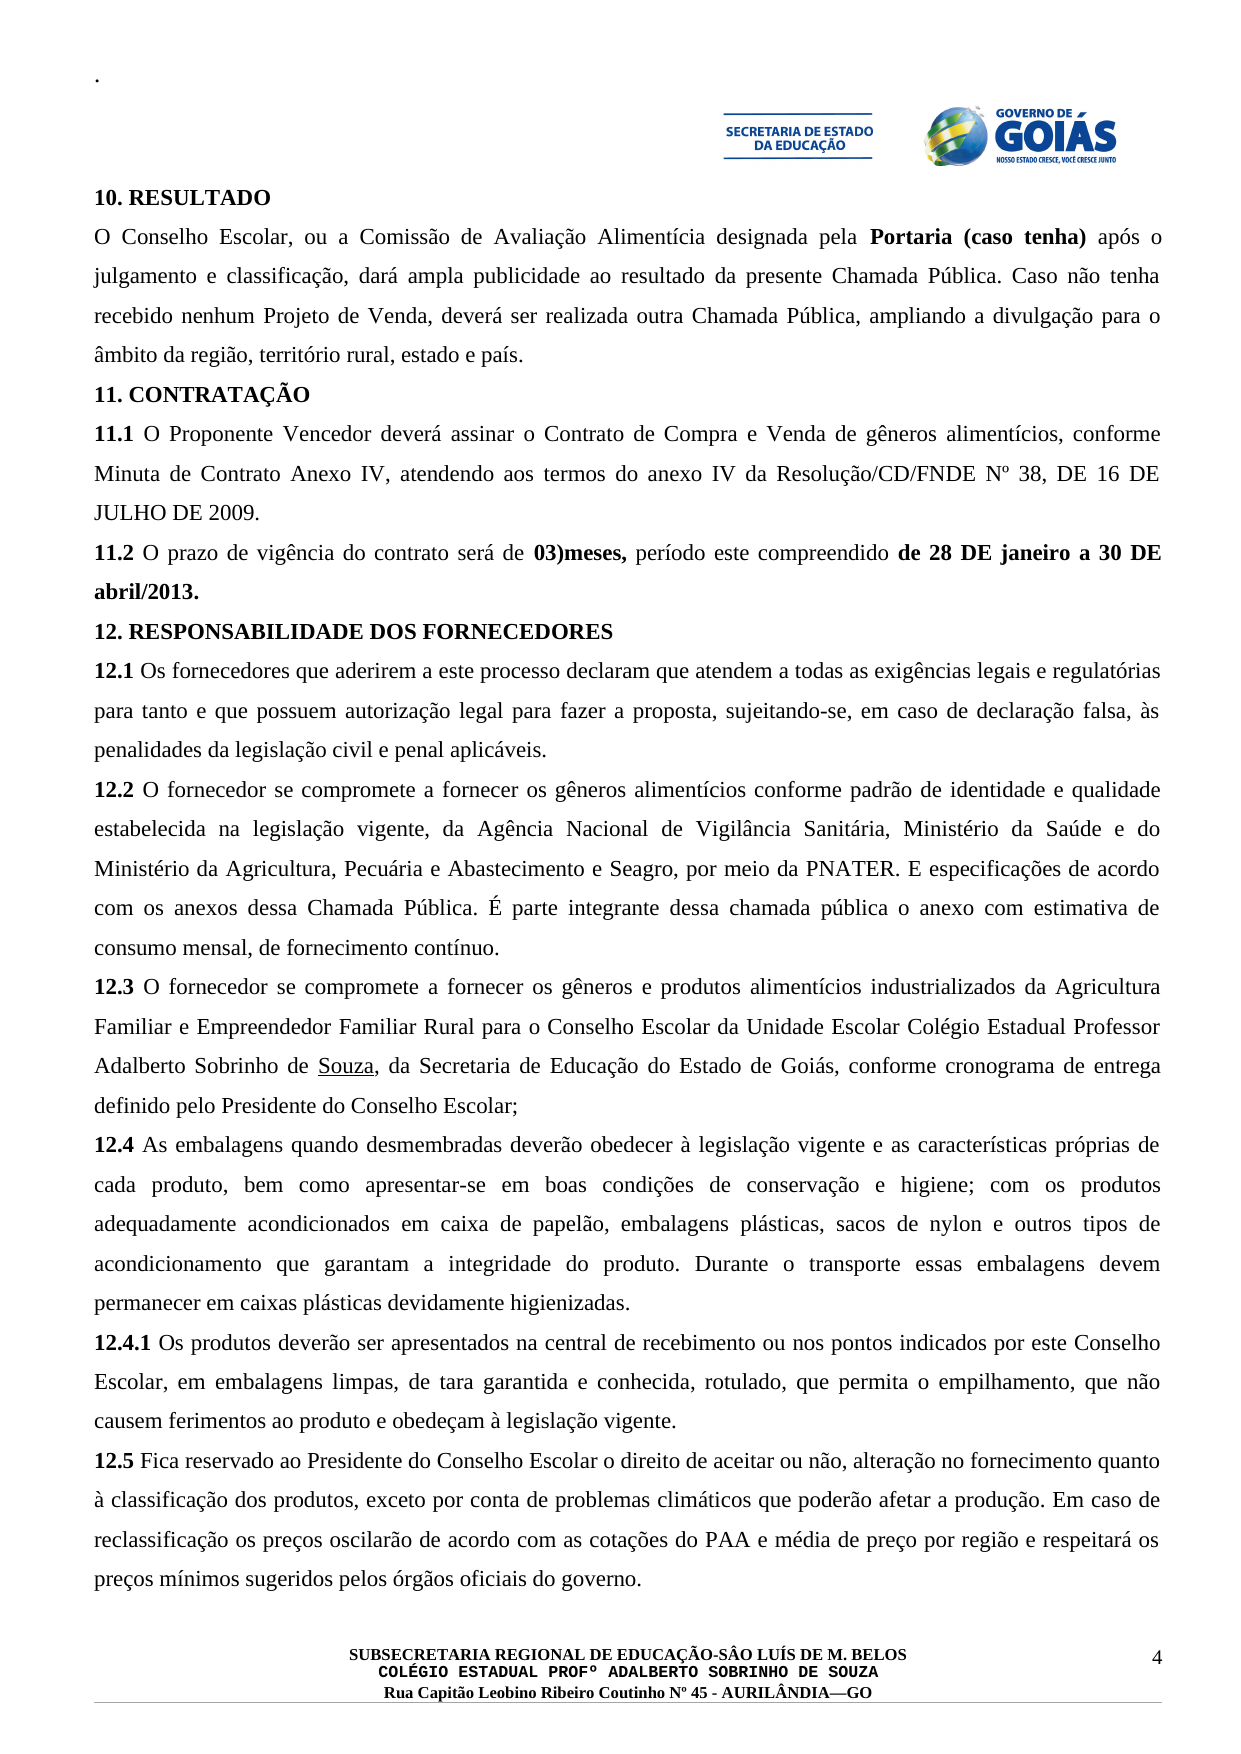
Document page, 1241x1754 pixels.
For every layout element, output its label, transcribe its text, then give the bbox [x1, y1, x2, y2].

picture [718, 102, 1123, 170]
text 12.3 O fornecedor se compromete a fornecer os gêneros e produtos alimentícios industrializados da Agricultura Familiar e Empreendedor Familiar Rural para o Conselho Escolar da Unidade Escolar Colégio Estadual Professor Adalberto Sobrinho de Souza, da Secretaria de Educação do Estado de Goiás, conforme cronograma de entrega definido pelo Presidente do Conselho Escolar; [94, 973, 1162, 1118]
text 11.2 O prazo de vigência do contrato será de 03)meses, período este compreendido de 28 DE janeiro a 30 DE abril/2013. [94, 539, 1162, 605]
text 12.2 O fornecedor se compromete a fornecer os gêneros alimentícios conforme padrão de identidade e qualidade estabelecida na legislação vigente, da Agência Nacional de Vigilância Sanitária, Ministério da Saúde e do Ministério da Agricultura, Pecuária e Abastecimento e Seagro, por meio da PNATER. E especificações de acordo com os anexos dessa Chamada Pública. É parte integrante dessa chamada pública o anexo com estimativa de consumo mensal, de fornecimento contínuo. [94, 776, 1162, 960]
text 10. RESULTADO [94, 184, 1162, 210]
text 12.5 Fica reservado ao Presidente do Conselho Escolar o direito de aceitar ou não, alteração no fornecimento quanto à classificação dos produtos, exceto por conta de problemas climáticos que poderão afetar a produção. Em caso de reclassificação os preços oscilarão de acordo com as cotações do PAA e média de preço por região e respeitará os preços mínimos sugeridos pelos órgãos oficiais do governo. [94, 1447, 1162, 1592]
text 11.1 O Proponente Vencedor deverá assinar o Contrato de Compra e Venda de gêneros alimentícios, conforme Minuta de Contrato Anexo IV, atendendo aos termos do anexo IV da Resolução/CD/FNDE Nº 38, DE 16 DE JULHO DE 2009. [94, 421, 1162, 526]
text 11. CONTRATAÇÃO [94, 381, 1162, 407]
text 12.1 Os fornecedores que aderirem a este processo declaram que atendem a todas as exigências legais e regulatórias para tanto e que possuem autorização legal para fazer a proposta, sujeitando-se, em caso de declaração falsa, às penalidades da legislação civil e penal aplicáveis. [94, 657, 1162, 763]
text 12. RESPONSABILIDADE DOS FORNECEDORES [94, 618, 1162, 644]
text 12.4 As embalagens quando desmembradas deverão obedecer à legislação vigente e as características próprias de cada produto, bem como apresentar-se em boas condições de conservação e higiene; com os produtos adequadamente acondicionados em caixa de papelão, embalagens plásticas, sacos de nylon e outros tipos de acondicionamento que garantam a integridade do produto. Durante o transporte essas embalagens devem permanecer em caixas plásticas devidamente higienizadas. [94, 1131, 1162, 1315]
text 12.4.1 Os produtos deverão ser apresentados na central de recebimento ou nos pontos indicados por este Conselho Escolar, em embalagens limpas, de tara garantida e conhecida, rotulado, que permita o empilhamento, que não causem ferimentos ao produto e obedeçam à legislação vigente. [94, 1328, 1162, 1434]
text O Conselho Escolar, ou a Comissão de Avaliação Alimentícia designada pela Portaria (caso tenha) após o julgamento e classificação, dará ampla publicidade ao resultado da presente Chamada Pública. Caso não tenha recebido nenhum Projeto de Venda, deverá ser realizada outra Chamada Pública, ampliando a divulgação para o âmbito da região, território rural, estado e país. [94, 223, 1162, 368]
